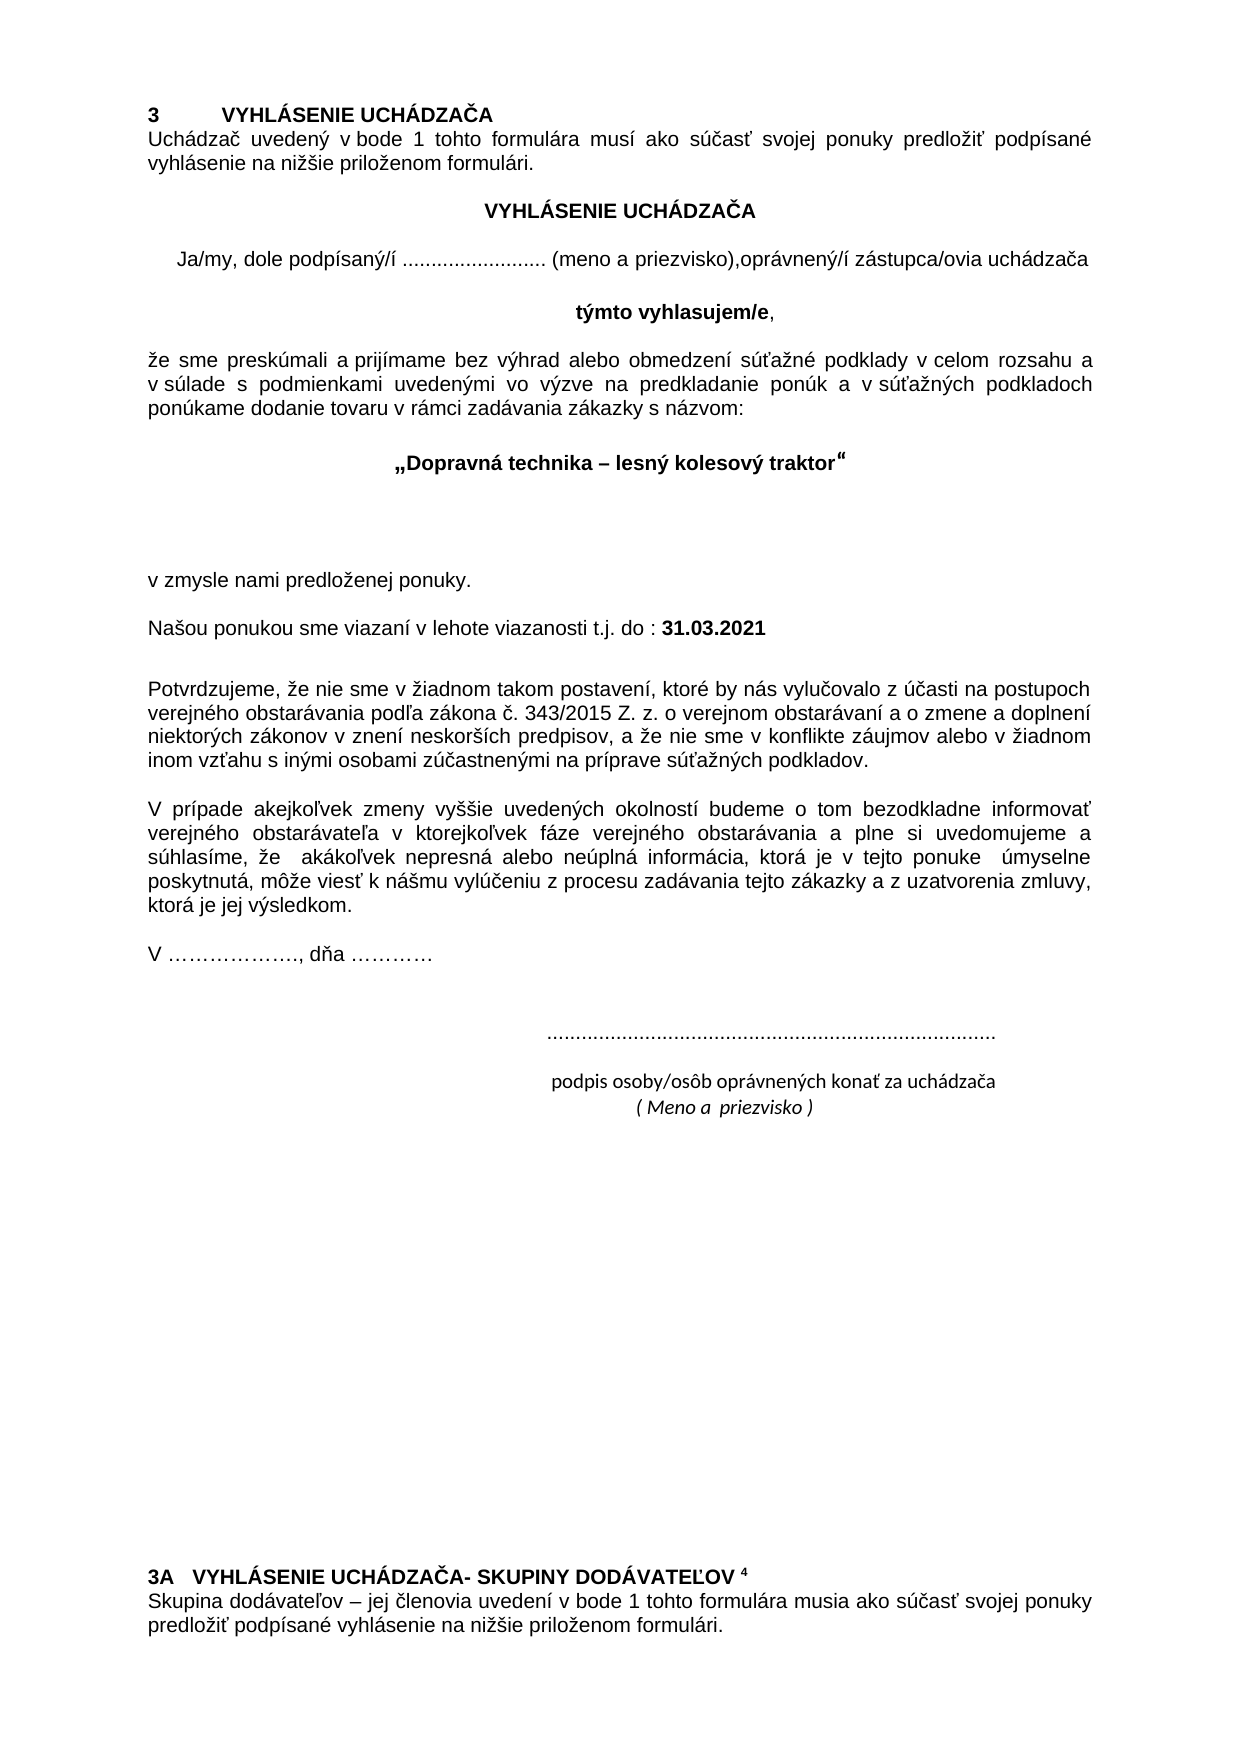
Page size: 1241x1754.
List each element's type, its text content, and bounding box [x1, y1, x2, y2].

text že sme preskúmali a prijímame bez výhrad alebo obmedzení súťažné podklady v celom rozsahu a v súlade s podmienkami uvedenými vo výzve na predkladanie ponúk a v súťažných podkladoch ponúkame dodanie tovaru v rámci zadávania zákazky s názvom: [148, 348, 1093, 420]
text Ja/my, dole podpísaný/í ......................... (meno a priezvisko),oprávnený/í zástupca/ovia uchádzača [148, 247, 1093, 271]
text Potvrdzujeme, že nie sme v žiadnom takom postavení, ktoré by nás vylučovalo z účasti na postupoch verejného obstarávania podľa zákona č. 343/2015 Z. z. o verejnom obstarávaní a o zmene a doplnení niektorých zákonov v znení neskorších predpisov, a že nie sme v konflikte záujmov alebo v žiadnom inom vzťahu s inými osobami zúčastnenými na príprave súťažných podkladov. [148, 676, 1093, 772]
text V ………………., dňa ………… [148, 942, 1093, 966]
text VYHLÁSENIE UCHÁDZAČA [148, 199, 1093, 223]
text 3 VYHLÁSENIE UCHÁDZAČA [148, 102, 1093, 126]
text 3A VYHLÁSENIE UCHÁDZAČA- skupiny dodávateľov 4 [148, 1565, 1093, 1589]
text .............................................................................. [148, 991, 1093, 1044]
text ( Meno a priezvisko ) [148, 1094, 1093, 1119]
text Našou ponukou sme viazaní v lehote viazanosti t.j. do : 31.03.2021 [148, 616, 1093, 640]
text v zmysle nami predloženej ponuky. [148, 568, 1093, 592]
text týmto vyhlasujem/e, [148, 300, 1093, 324]
list „Dopravná technika – lesný kolesový traktor“ [148, 446, 1093, 477]
text podpis osoby/osôb oprávnených konať za uchádzača [148, 1069, 1093, 1094]
text Skupina dodávateľov – jej členovia uvedení v bode 1 tohto formulára musia ako súčasť svojej ponuky predložiť podpísané vyhlásenie na nižšie priloženom formulári. [148, 1589, 1093, 1637]
text Uchádzač uvedený v bode 1 tohto formulára musí ako súčasť svojej ponuky predložiť podpísané vyhlásenie na nižšie priloženom formulári. [148, 126, 1093, 174]
text V prípade akejkoľvek zmeny vyššie uvedených okolností budeme o tom bezodkladne informovať verejného obstarávateľa v ktorejkoľvek fáze verejného obstarávania a plne si uvedomujeme a súhlasíme, že akákoľvek nepresná alebo neúplná informácia, ktorá je v tejto ponuke úmyselne poskytnutá, môže viesť k nášmu vylúčeniu z procesu zadávania tejto zákazky a z uzatvorenia zmluvy, ktorá je jej výsledkom. [148, 797, 1093, 917]
